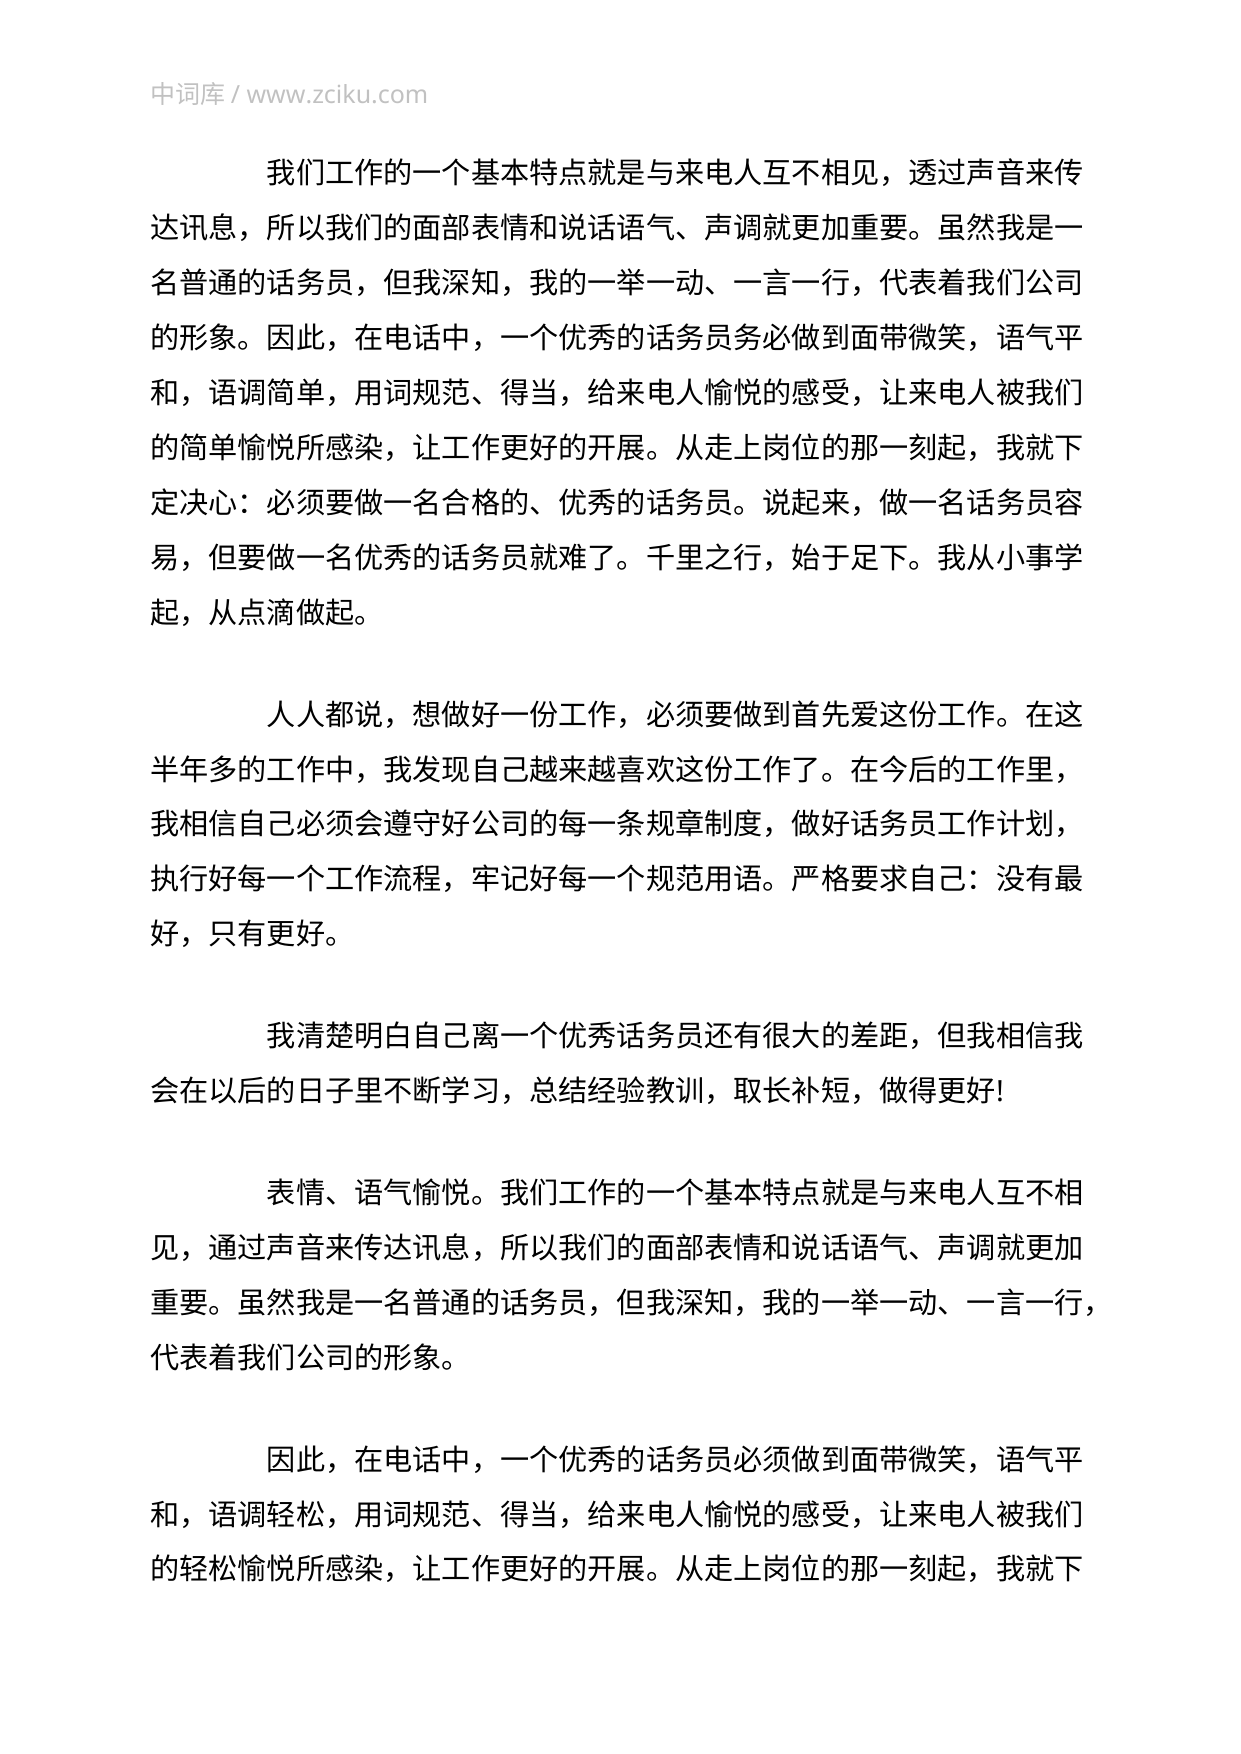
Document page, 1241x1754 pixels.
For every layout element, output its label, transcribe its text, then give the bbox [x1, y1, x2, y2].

text 人人都说，想做好一份工作，必须要做到首先爱这份工作。在这半年多的工作中，我发现自己越来越喜欢这份工作了。在今后的工作里，我相信自己必须会遵守好公司的每一条规章制度，做好话务员工作计划，执行好每一个工作流程，牢记好每一个规范用语。严格要求自己：没有最好，只有更好。 [150, 691, 1090, 953]
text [150, 1436, 1090, 1588]
text 表情、语气愉悦。我们工作的一个基本特点就是与来电人互不相见，通过声音来传达讯息，所以我们的面部表情和说话语气、声调就更加重要。虽然我是一名普通的话务员，但我深知，我的一举一动、一言一行，代表着我们公司的形象。 [150, 1169, 1090, 1377]
text 我清楚明白自己离一个优秀话务员还有很大的差距，但我相信我会在以后的日子里不断学习，总结经验教训，取长补短，做得更好! [150, 1012, 1090, 1110]
text 我们工作的一个基本特点就是与来电人互不相见，透过声音来传达讯息，所以我们的面部表情和说话语气、声调就更加重要。虽然我是一名普通的话务员，但我深知，我的一举一动、一言一行，代表着我们公司的形象。因此，在电话中，一个优秀的话务员务必做到面带微笑，语气平和，语调简单，用词规范、得当，给来电人愉悦的感受，让来电人被我们的简单愉悦所感染，让工作更好的开展。从走上岗位的那一刻起，我就下定决心：必须要做一名合格的、优秀的话务员。说起来，做一名话务员容易，但要做一名优秀的话务员就难了。千里之行，始于足下。我从小事学起，从点滴做起。 [150, 150, 1090, 632]
